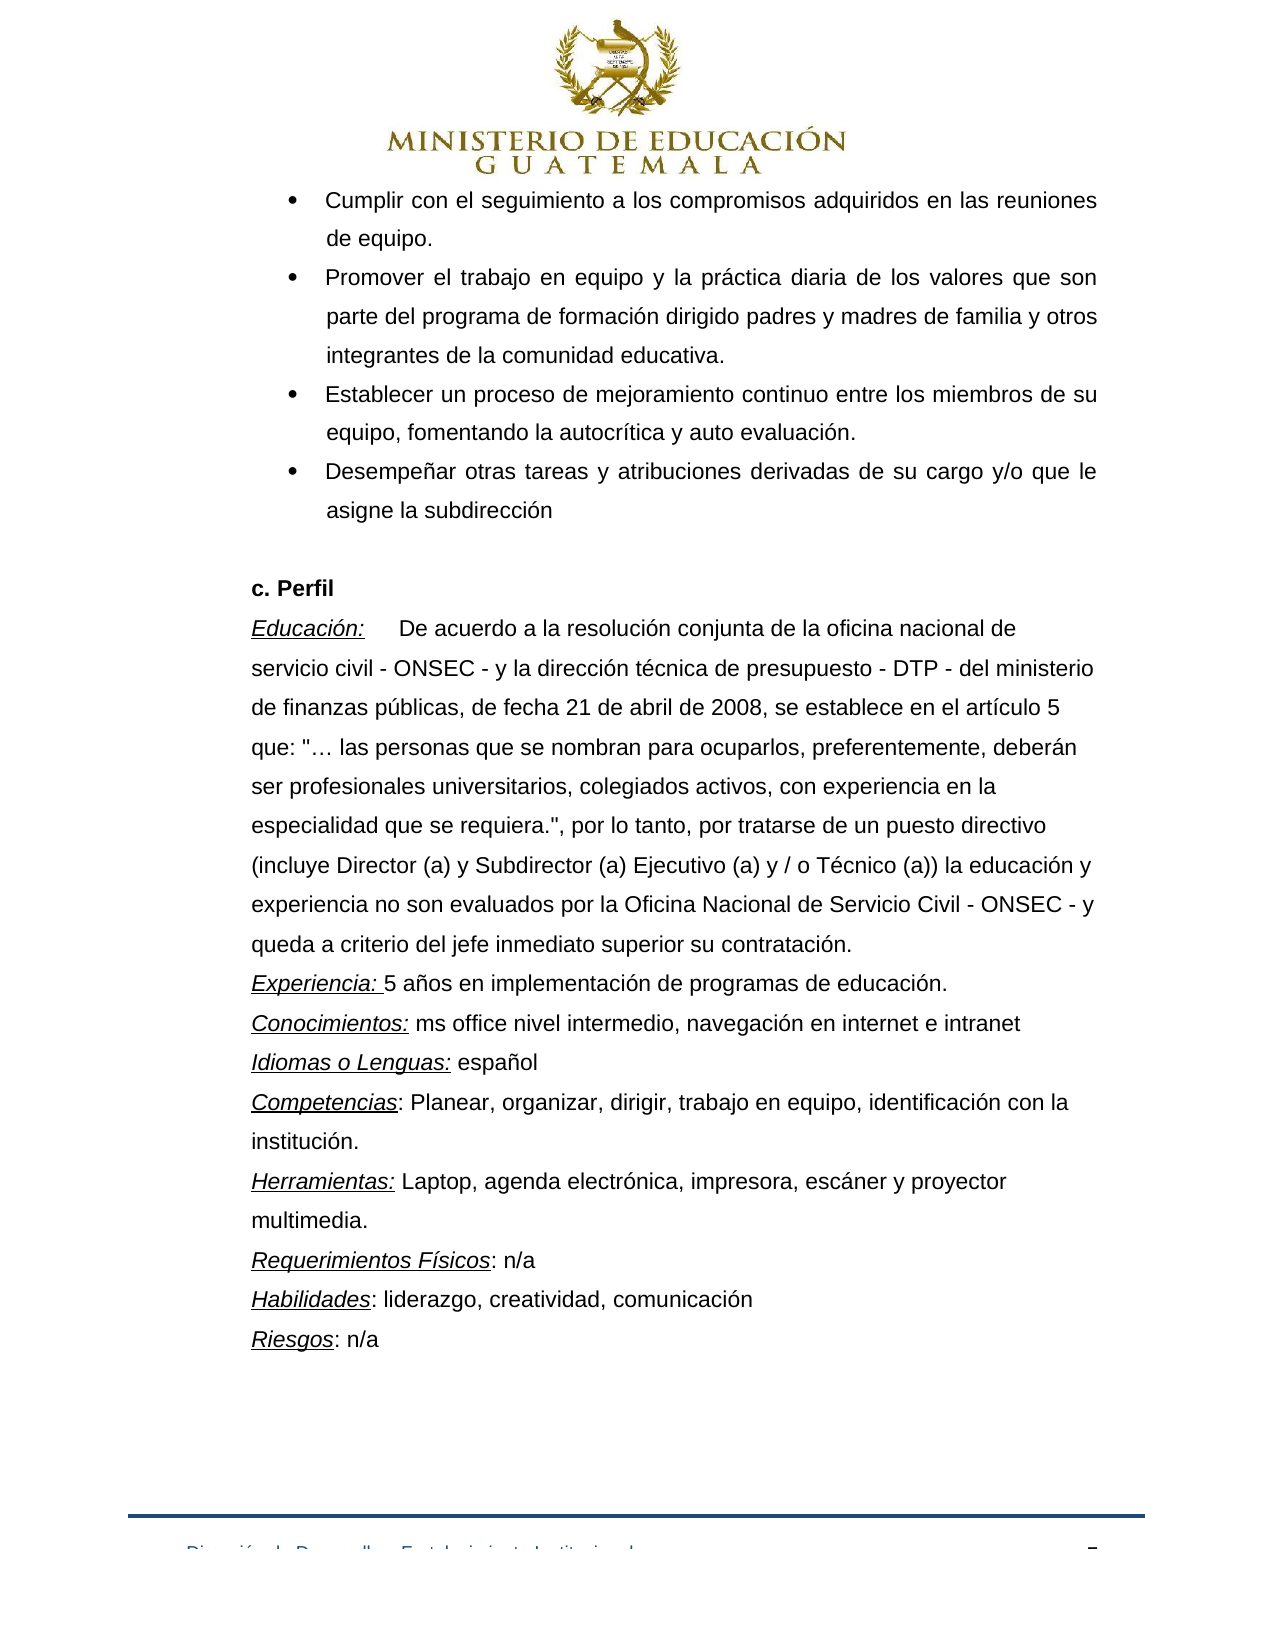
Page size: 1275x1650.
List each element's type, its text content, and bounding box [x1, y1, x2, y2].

text Experiencia: 5 años en implementación de programas de educación. Conocimientos: ms office nivel intermedio, navegación en internet e intranet Idiomas o Lenguas: español [251, 970, 1086, 1076]
text Habilidades: liderazgo, creatividad, comunicación [251, 1286, 1202, 1313]
list Cumplir con el seguimiento a los compromisos adquiridos en las reuniones de equipo. [288, 187, 1098, 251]
text Competencias: Planear, organizar, dirigir, trabajo en equipo, identificación con la institución. [251, 1089, 1071, 1154]
subtitle Perfil [251, 575, 1202, 602]
list Establecer un proceso de mejoramiento continuo entre los miembros de su equipo, fomentando la autocrítica y auto evaluación. [288, 381, 1098, 445]
text Requerimientos Físicos: n/a [251, 1247, 1202, 1273]
list Desempeñar otras tareas y atribuciones derivadas de su cargo y/o que le asigne la subdirección [288, 458, 1098, 523]
list Promover el trabajo en equipo y la práctica diaria de los valores que son parte del programa de formación dirigido padres y madres de familia y otros integrantes de la comunidad educativa. [288, 264, 1098, 368]
text Herramientas: Laptop, agenda electrónica, impresora, escáner y proyector multimedia. [251, 1168, 1086, 1234]
picture [382, 12, 850, 181]
text Riesgos: n/a [251, 1326, 1202, 1352]
text Educación: De acuerdo a la resolución conjunta de la oficina nacional de servicio civil - ONSEC - y la dirección técnica de presupuesto - DTP - del ministerio de finanzas públicas, de fecha 21 de abril de 2008, se establece en el artículo 5 que: "… las personas que se nombran para ocuparlos, preferentemente, deberán ser profesionales universitarios, colegiados activos, con experiencia en la especialidad que se requiera.", por lo tanto, por tratarse de un puesto directivo (incluye Director (a) y Subdirector (a) Ejecutivo (a) y / o Técnico (a)) la educación y experiencia no son evaluados por la Oficina Nacional de Servicio Civil - ONSEC - y queda a criterio del jefe inmediato superior su contratación. [251, 615, 1095, 957]
